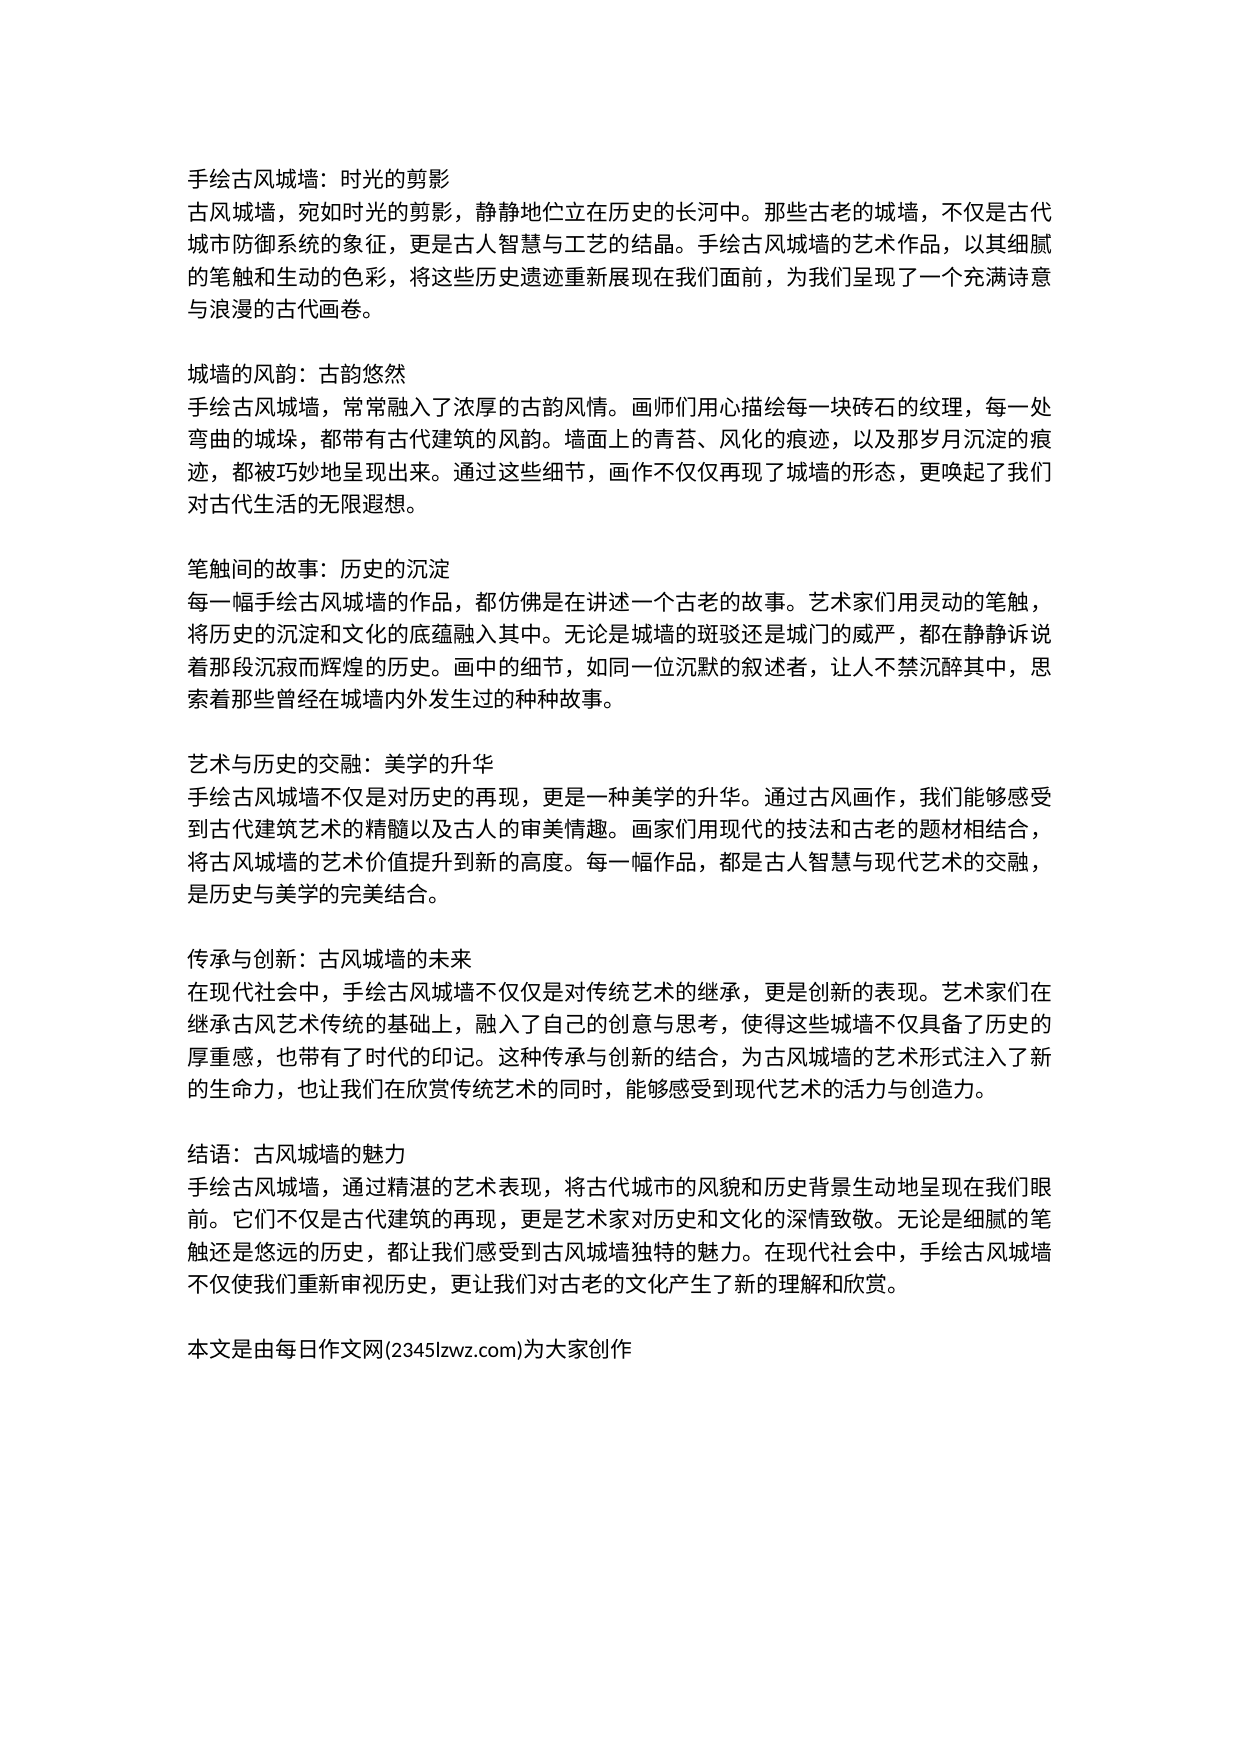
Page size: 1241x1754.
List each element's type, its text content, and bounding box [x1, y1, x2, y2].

text 手绘古风城墙，通过精湛的艺术表现，将古代城市的风貌和历史背景生动地呈现在我们眼前。它们不仅是古代建筑的再现，更是艺术家对历史和文化的深情致敬。无论是细腻的笔触还是悠远的历史，都让我们感受到古风城墙独特的魅力。在现代社会中，手绘古风城墙不仅使我们重新审视历史，更让我们对古老的文化产生了新的理解和欣赏。 [187, 1169, 1053, 1299]
text 笔触间的故事：历史的沉淀 [187, 552, 1053, 584]
text 手绘古风城墙不仅是对历史的再现，更是一种美学的升华。通过古风画作，我们能够感受到古代建筑艺术的精髓以及古人的审美情趣。画家们用现代的技法和古老的题材相结合，将古风城墙的艺术价值提升到新的高度。每一幅作品，都是古人智慧与现代艺术的交融，是历史与美学的完美结合。 [187, 779, 1053, 909]
text 艺术与历史的交融：美学的升华 [187, 747, 1053, 779]
text 每一幅手绘古风城墙的作品，都仿佛是在讲述一个古老的故事。艺术家们用灵动的笔触，将历史的沉淀和文化的底蕴融入其中。无论是城墙的斑驳还是城门的威严，都在静静诉说着那段沉寂而辉煌的历史。画中的细节，如同一位沉默的叙述者，让人不禁沉醉其中，思索着那些曾经在城墙内外发生过的种种故事。 [187, 584, 1053, 714]
text 传承与创新：古风城墙的未来 [187, 942, 1053, 974]
text 在现代社会中，手绘古风城墙不仅仅是对传统艺术的继承，更是创新的表现。艺术家们在继承古风艺术传统的基础上，融入了自己的创意与思考，使得这些城墙不仅具备了历史的厚重感，也带有了时代的印记。这种传承与创新的结合，为古风城墙的艺术形式注入了新的生命力，也让我们在欣赏传统艺术的同时，能够感受到现代艺术的活力与创造力。 [187, 974, 1053, 1104]
text 城墙的风韵：古韵悠然 [187, 357, 1053, 389]
text 古风城墙，宛如时光的剪影，静静地伫立在历史的长河中。那些古老的城墙，不仅是古代城市防御系统的象征，更是古人智慧与工艺的结晶。手绘古风城墙的艺术作品，以其细腻的笔触和生动的色彩，将这些历史遗迹重新展现在我们面前，为我们呈现了一个充满诗意与浪漫的古代画卷。 [187, 194, 1053, 324]
text 结语：古风城墙的魅力 [187, 1137, 1053, 1169]
text 手绘古风城墙：时光的剪影 [187, 162, 1053, 194]
text 本文是由每日作文网(2345lzwz.com)为大家创作 [187, 1332, 1053, 1364]
text 手绘古风城墙，常常融入了浓厚的古韵风情。画师们用心描绘每一块砖石的纹理，每一处弯曲的城垛，都带有古代建筑的风韵。墙面上的青苔、风化的痕迹，以及那岁月沉淀的痕迹，都被巧妙地呈现出来。通过这些细节，画作不仅仅再现了城墙的形态，更唤起了我们对古代生活的无限遐想。 [187, 389, 1053, 519]
